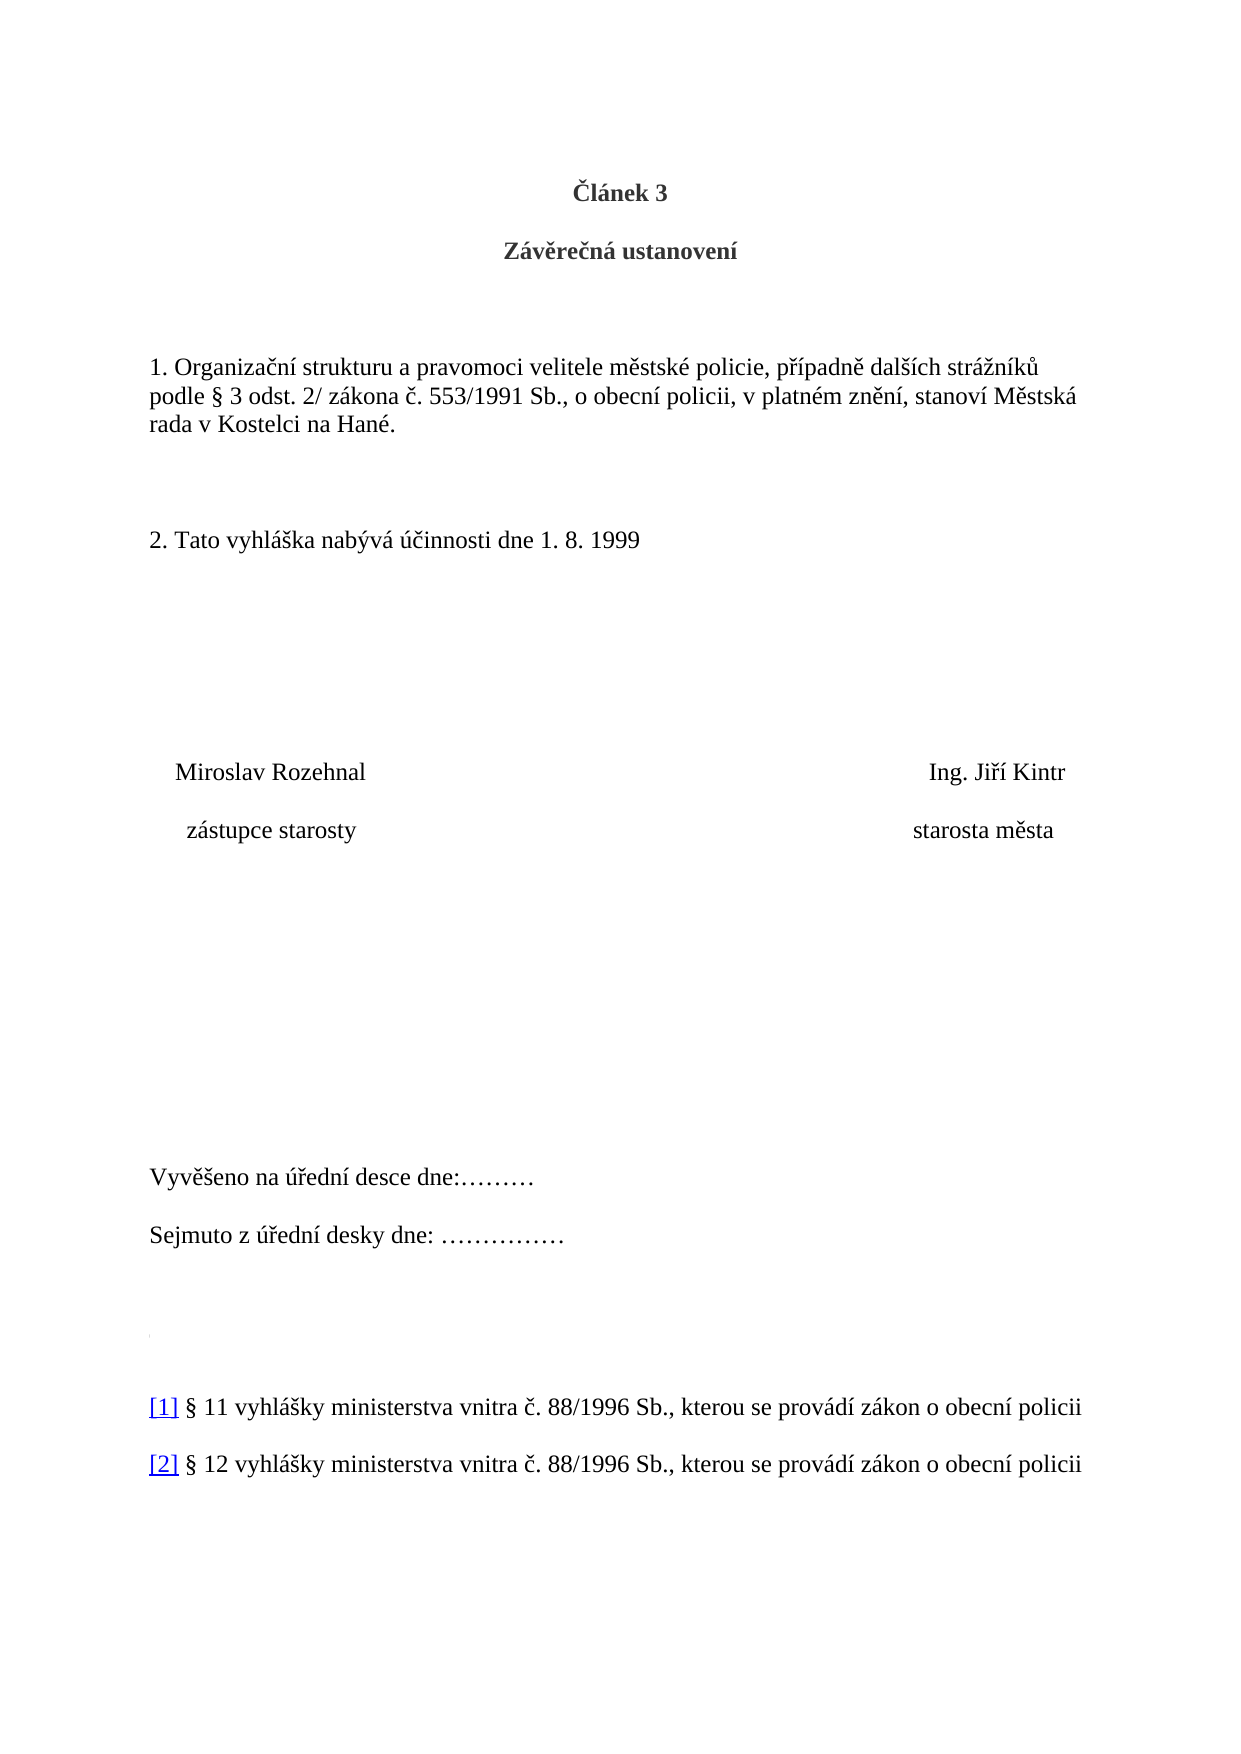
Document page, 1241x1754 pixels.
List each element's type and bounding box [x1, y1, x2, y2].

table_header [148, 148, 1093, 1480]
